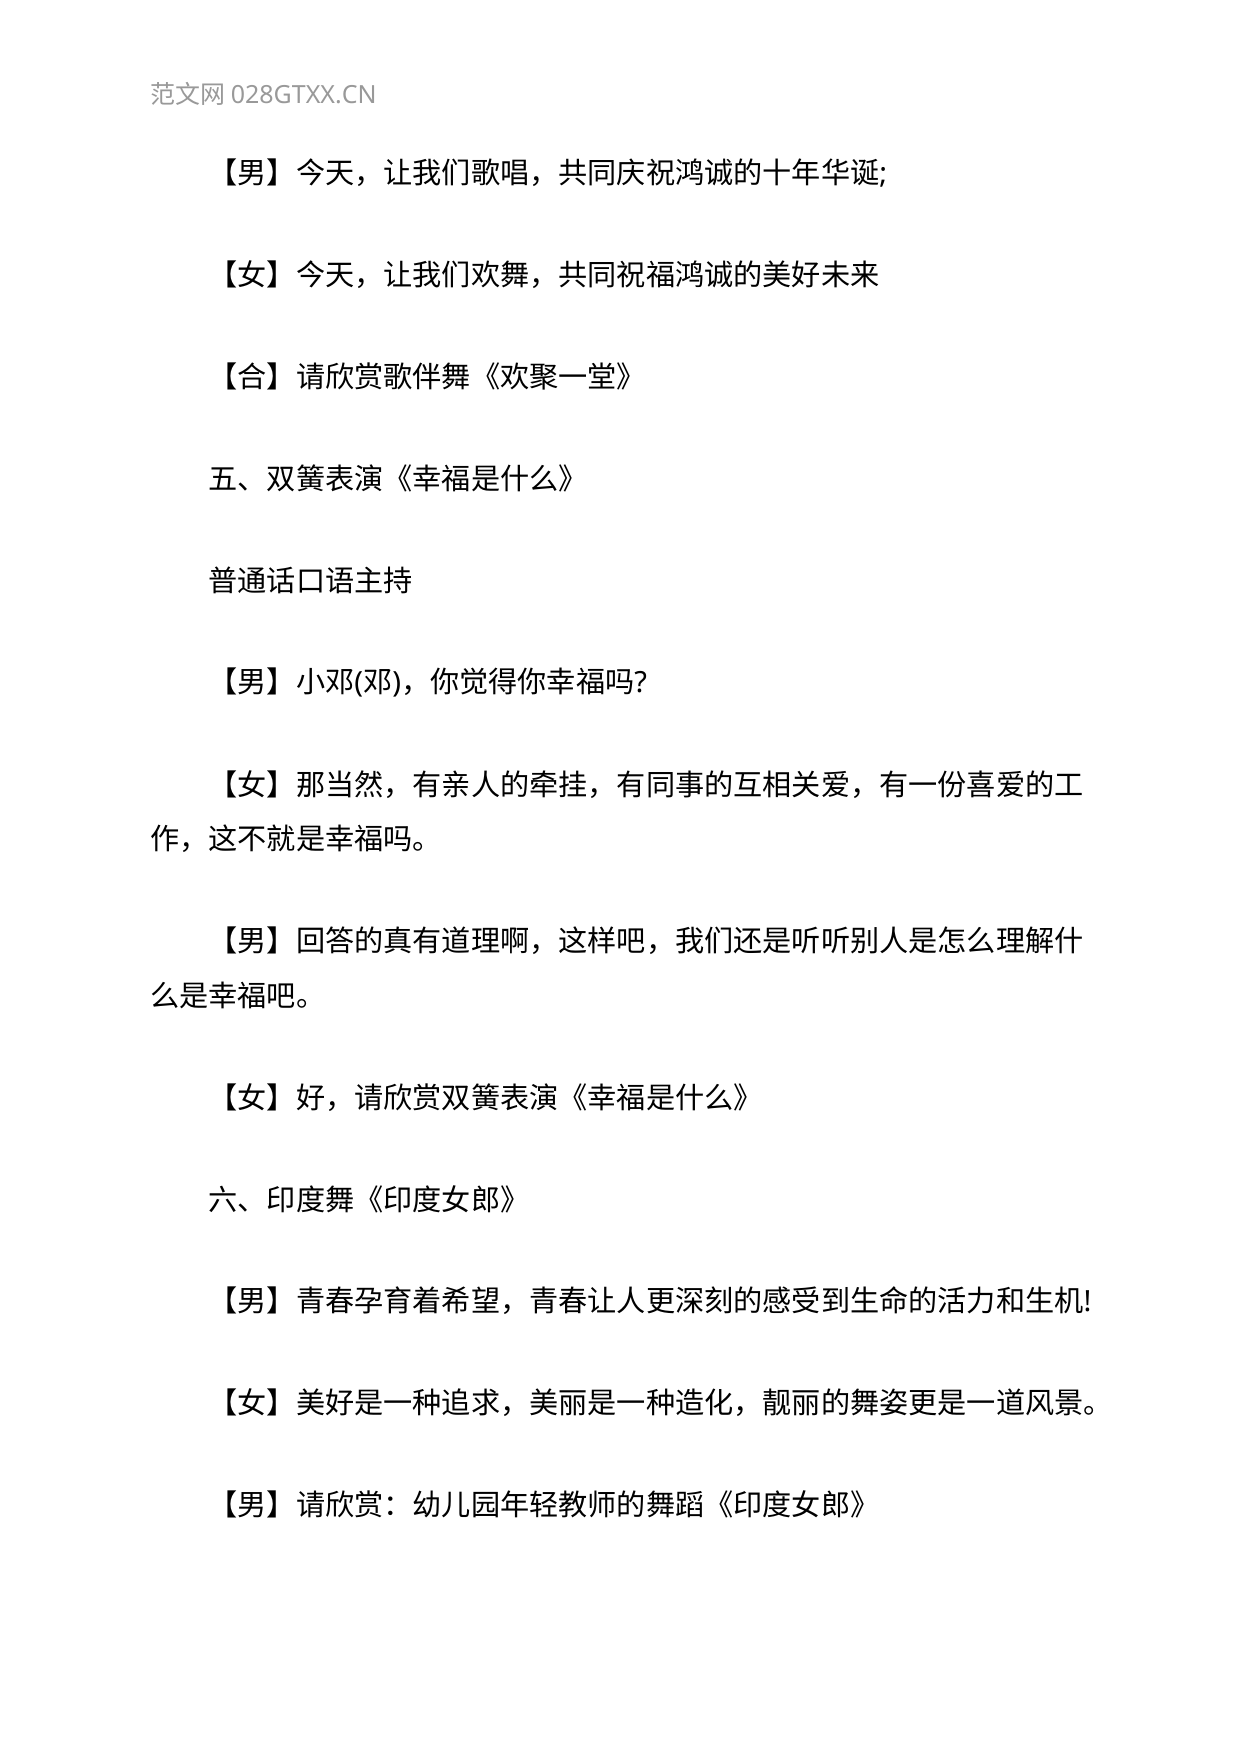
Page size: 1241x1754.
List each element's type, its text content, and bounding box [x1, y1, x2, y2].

text 【女】好，请欣赏双簧表演《幸福是什么》 [150, 1074, 1090, 1117]
text 【女】今天，让我们欢舞，共同祝福鸿诚的美好未来 [150, 252, 1090, 294]
text 【男】青春孕育着希望，青春让人更深刻的感受到生命的活力和生机! [150, 1278, 1090, 1320]
text 【男】请欣赏：幼儿园年轻教师的舞蹈《印度女郎》 [150, 1482, 1090, 1524]
text 【男】小邓(邓)，你觉得你幸福吗? [150, 659, 1090, 701]
text 【男】回答的真有道理啊，这样吧，我们还是听听别人是怎么理解什么是幸福吧。 [150, 918, 1090, 1015]
text 普通话口语主持 [150, 557, 1090, 599]
text 【女】那当然，有亲人的牵挂，有同事的互相关爱，有一份喜爱的工作，这不就是幸福吗。 [150, 761, 1090, 858]
text 五、双簧表演《幸福是什么》 [150, 456, 1090, 498]
text 【男】今天，让我们歌唱，共同庆祝鸿诚的十年华诞; [150, 150, 1090, 192]
text 【合】请欣赏歌伴舞《欢聚一堂》 [150, 354, 1090, 396]
text 六、印度舞《印度女郎》 [150, 1176, 1090, 1218]
text 【女】美好是一种追求，美丽是一种造化，靓丽的舞姿更是一道风景。 [150, 1380, 1090, 1422]
